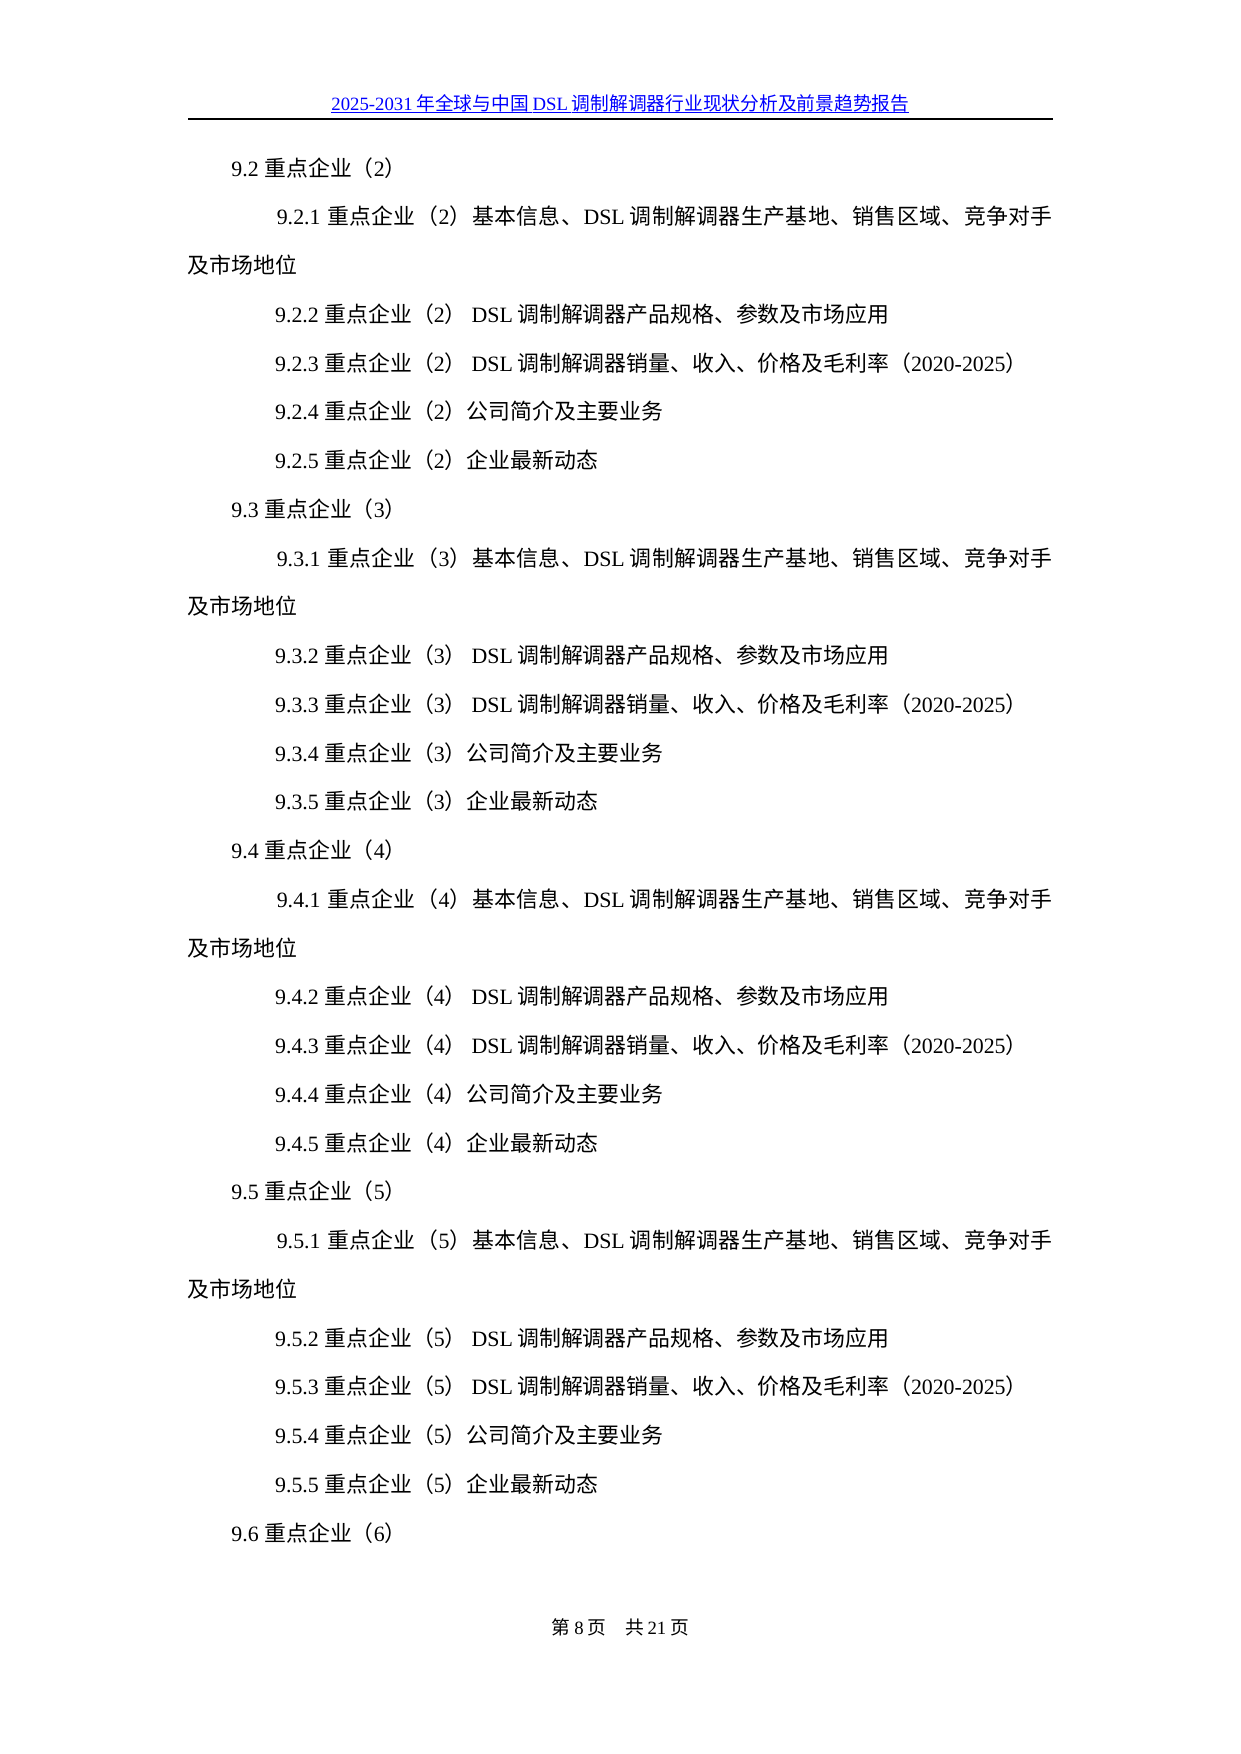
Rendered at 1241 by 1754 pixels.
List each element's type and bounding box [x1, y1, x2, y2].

text [187, 150, 1053, 1548]
